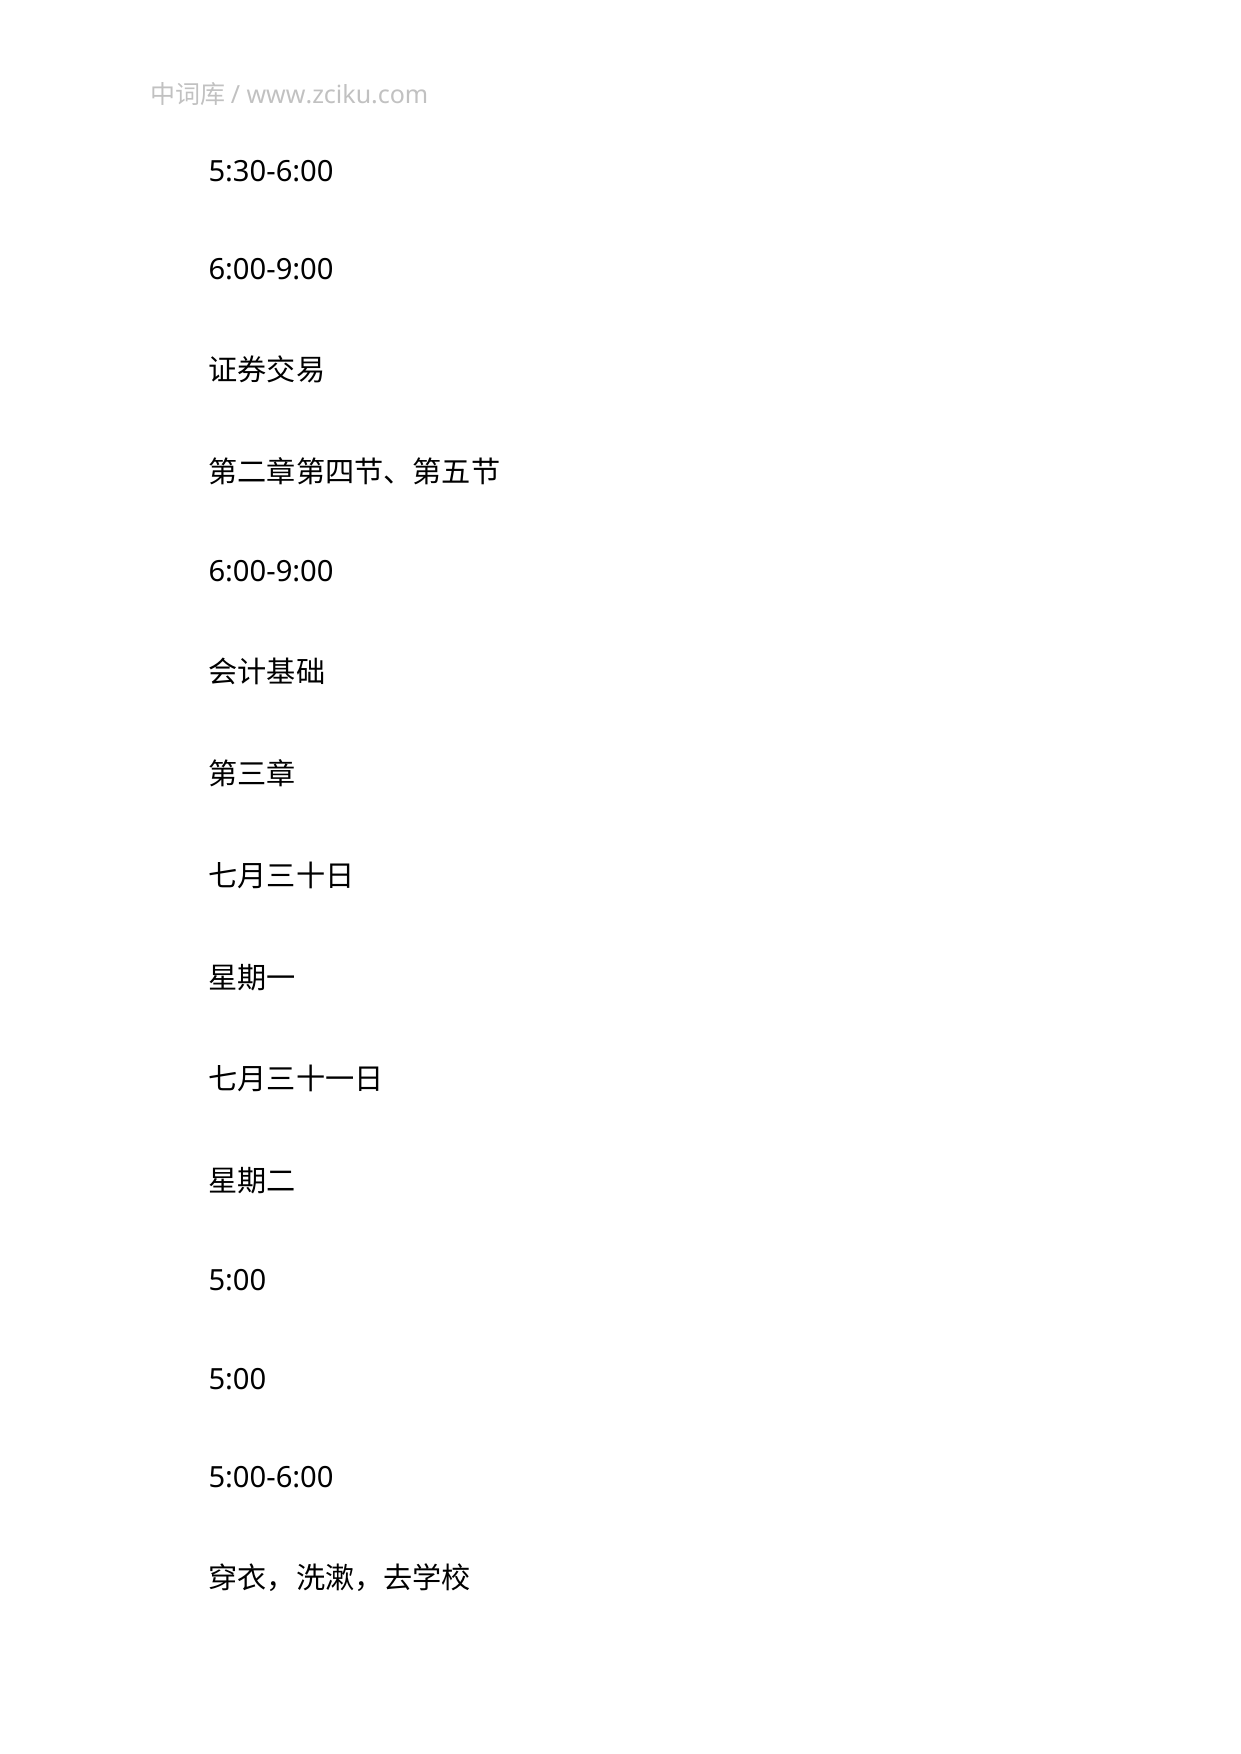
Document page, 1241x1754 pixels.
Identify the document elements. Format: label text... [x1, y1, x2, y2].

text 穿衣，洗漱，去学校 [150, 1555, 1090, 1597]
text 七月三十日 [150, 852, 1090, 895]
text 5:30-6:00 [150, 150, 1090, 190]
text 七月三十一日 [150, 1056, 1090, 1098]
text 证券交易 [150, 347, 1090, 389]
text 第三章 [150, 751, 1090, 793]
text 5:00-6:00 [150, 1456, 1090, 1496]
text 会计基础 [150, 649, 1090, 691]
text 星期一 [150, 954, 1090, 996]
text 6:00-9:00 [150, 248, 1090, 288]
text 第二章第四节、第五节 [150, 449, 1090, 491]
text 星期二 [150, 1158, 1090, 1200]
text 5:00 [150, 1259, 1090, 1299]
text 6:00-9:00 [150, 550, 1090, 590]
text 5:00 [150, 1358, 1090, 1398]
